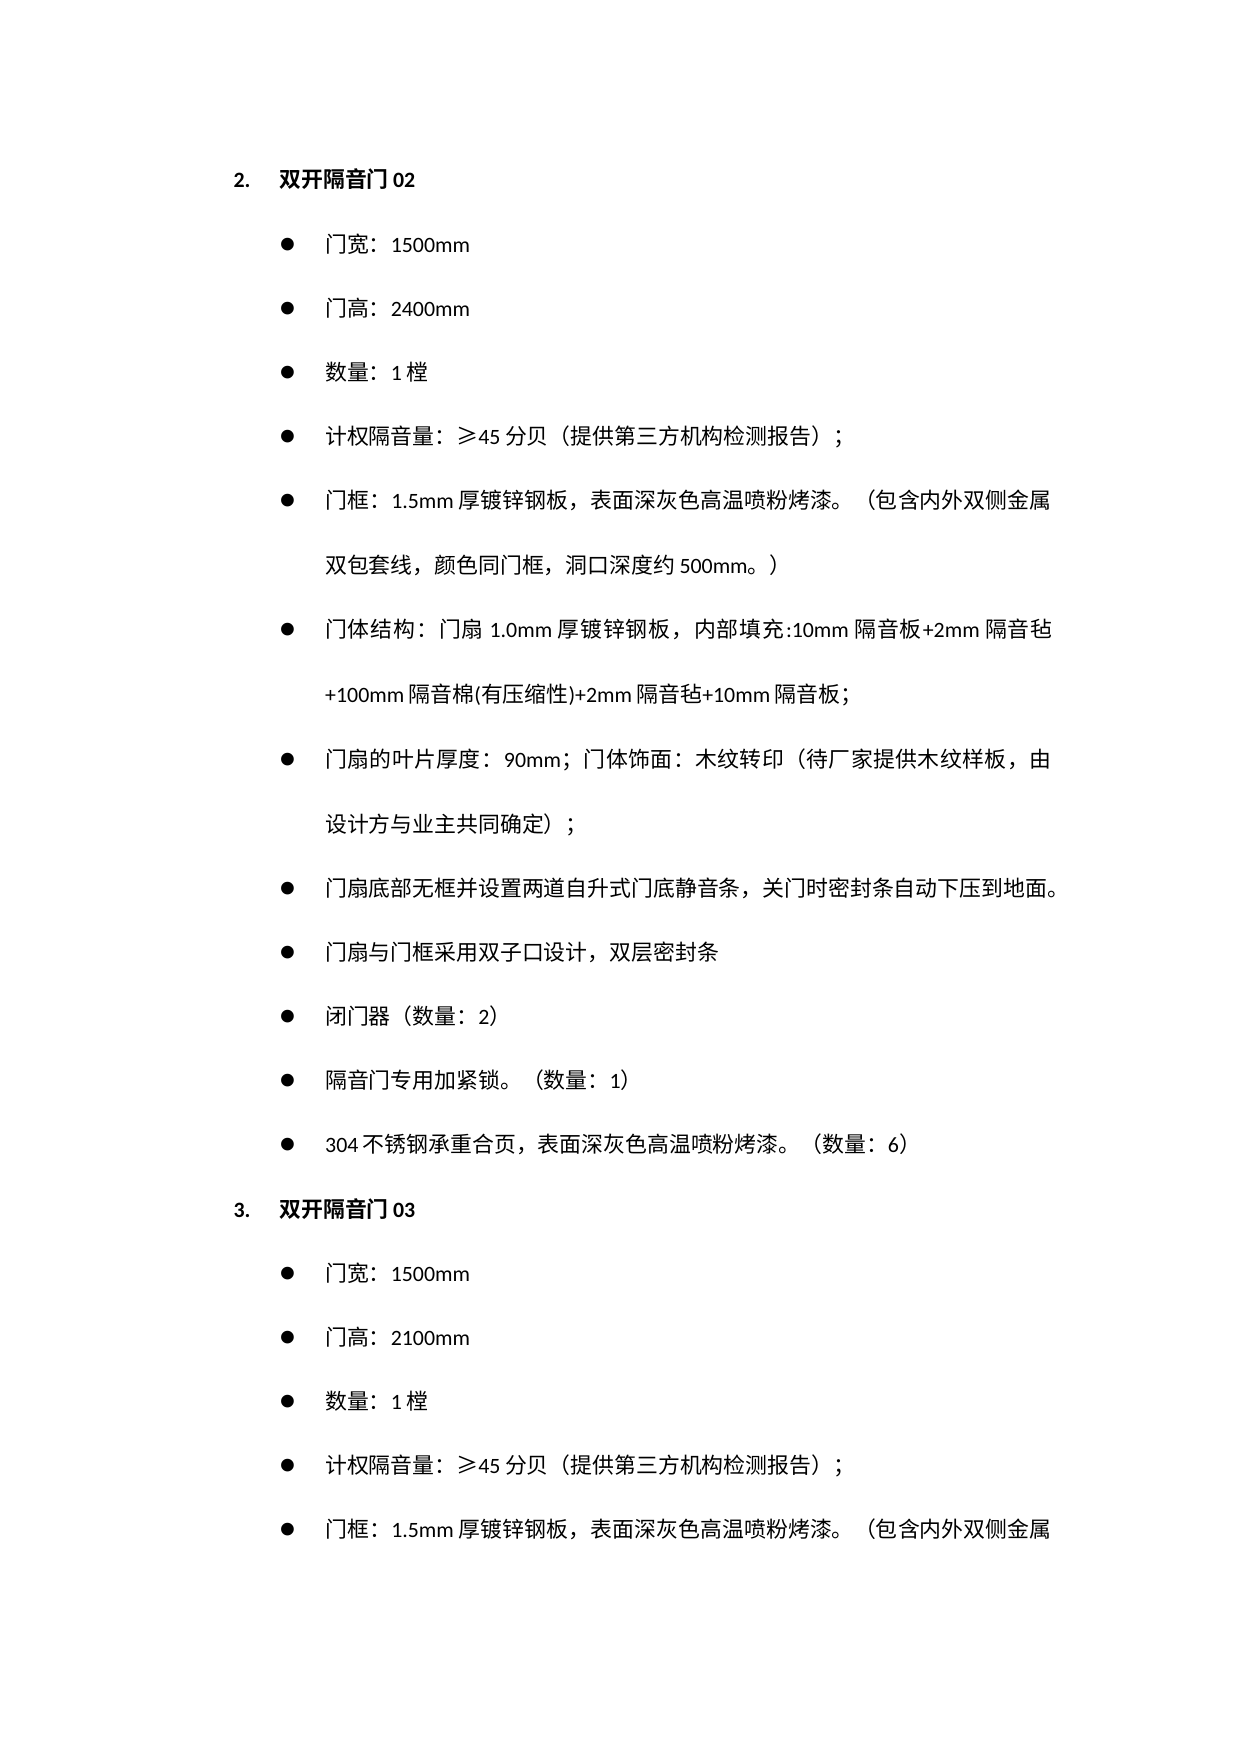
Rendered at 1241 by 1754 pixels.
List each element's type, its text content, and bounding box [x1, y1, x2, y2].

list 计权隔音量：≥45分贝（提供第三方机构检测报告）； [279, 419, 1053, 451]
list 门宽：1500mm [279, 1255, 1053, 1288]
list 数量：1樘 [279, 1384, 1053, 1416]
list 门高：2400mm [279, 290, 1053, 323]
list 304不锈钢承重合页，表面深灰色高温喷粉烤漆。（数量：6） [279, 1127, 1053, 1159]
list 门高：2100mm [279, 1319, 1053, 1352]
list 双开隔音门02 [233, 162, 1053, 194]
list 门框：1.5mm厚镀锌钢板，表面深灰色高温喷粉烤漆。（包含内外双侧金属双包套线，颜色同门框，洞口深度约500mm。） [279, 483, 1053, 580]
list 门扇与门框采用双子口设计，双层密封条 [279, 934, 1053, 967]
list 门扇底部无框并设置两道自升式门底静音条，关门时密封条自动下压到地面。 [279, 870, 1053, 903]
list 门体结构：门扇1.0mm厚镀锌钢板，内部填充:10mm隔音板+2mm隔音毡+100mm隔音棉(有压缩性)+2mm隔音毡+10mm隔音板； [279, 612, 1053, 709]
list 数量：1樘 [279, 354, 1053, 387]
list 闭门器（数量：2） [279, 999, 1053, 1031]
list 门扇的叶片厚度：90mm；门体饰面：木纹转印（待厂家提供木纹样板，由设计方与业主共同确定）； [279, 741, 1053, 839]
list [279, 1512, 1053, 1544]
list 门宽：1500mm [279, 226, 1053, 259]
list 双开隔音门03 [233, 1191, 1053, 1224]
list 隔音门专用加紧锁。（数量：1） [279, 1063, 1053, 1095]
list 计权隔音量：≥45分贝（提供第三方机构检测报告）； [279, 1448, 1053, 1480]
